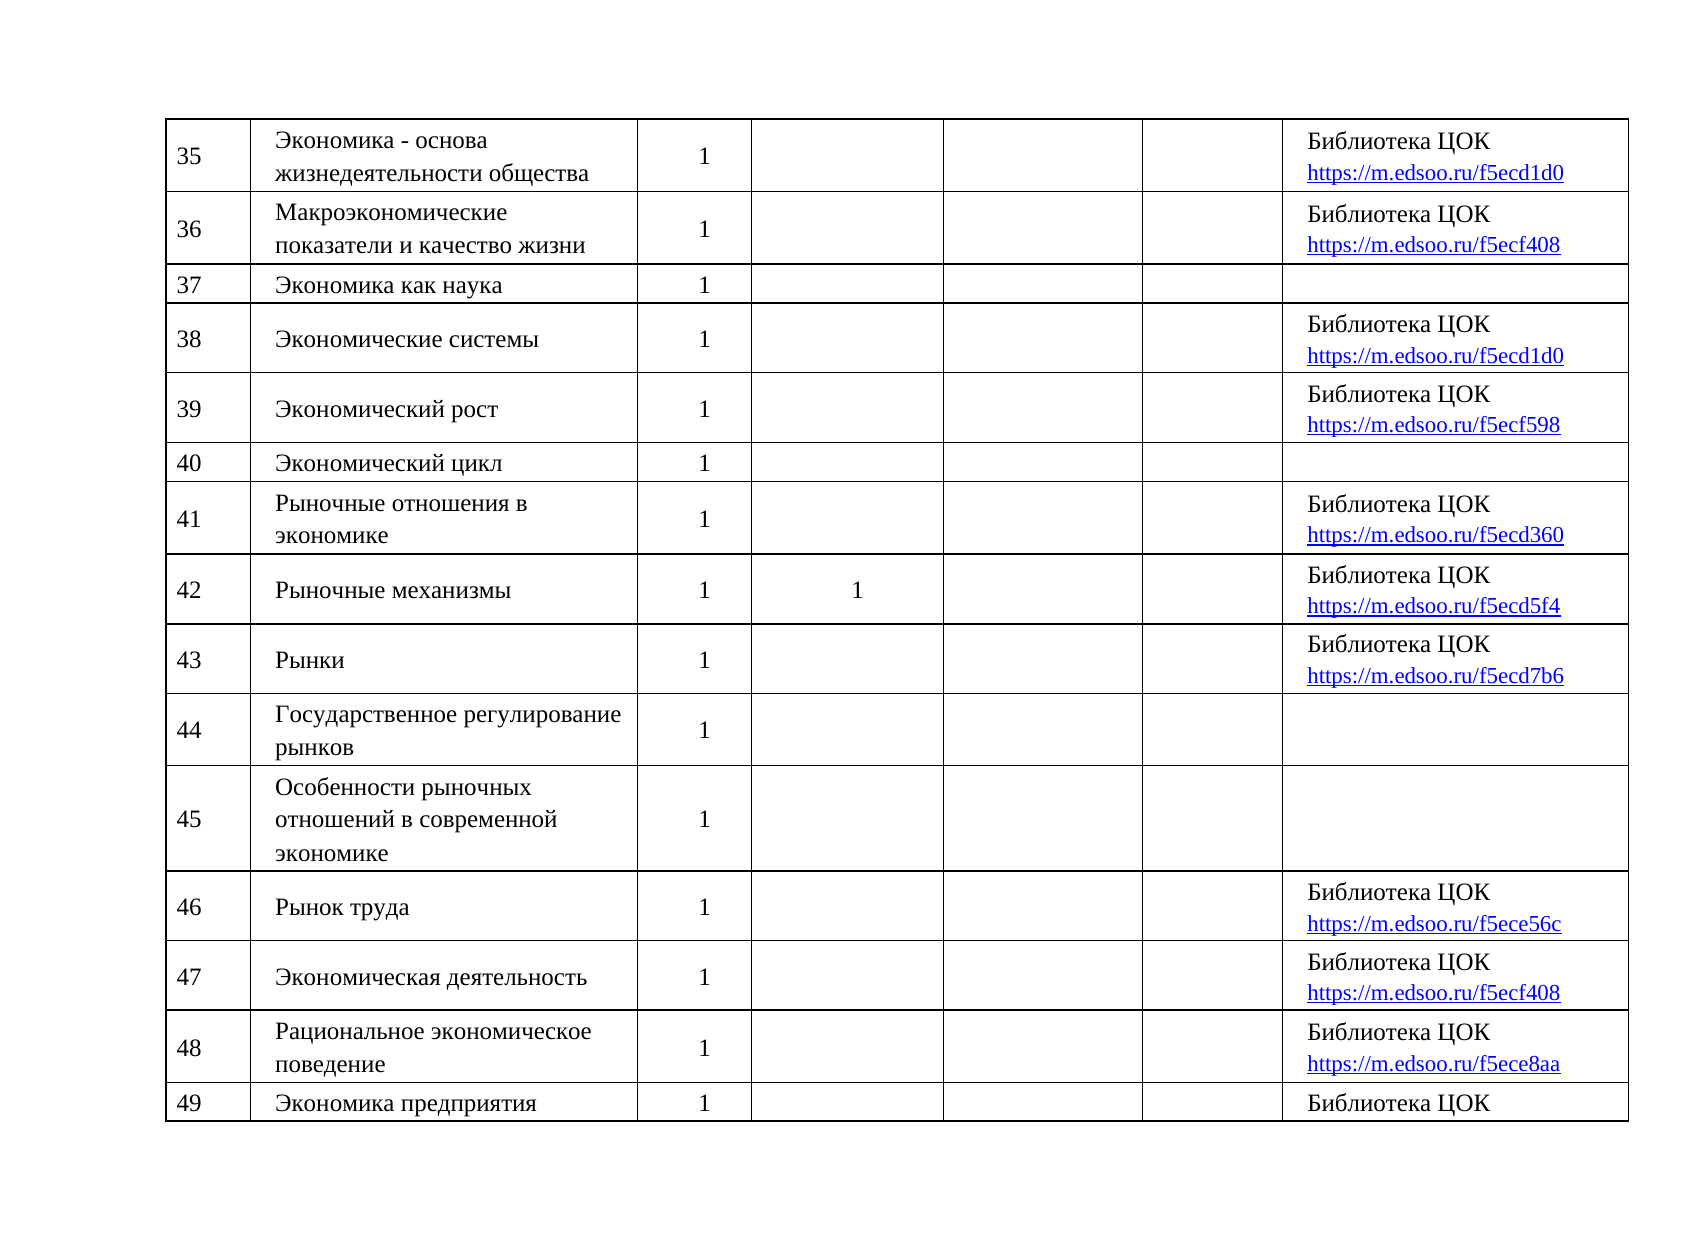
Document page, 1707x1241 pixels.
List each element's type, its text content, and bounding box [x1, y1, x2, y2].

table_cell [752, 265, 943, 302]
table_cell Рациональное экономическое поведение [251, 1011, 637, 1082]
table_cell [944, 192, 1142, 263]
table_cell [1143, 694, 1282, 765]
table_cell 36 [167, 192, 250, 263]
table_cell Экономические системы [251, 304, 637, 372]
table_cell [944, 694, 1142, 765]
table_cell [1143, 443, 1282, 481]
table_cell [944, 1011, 1142, 1082]
table_cell 39 [167, 373, 250, 441]
table_cell Рынки [251, 625, 637, 692]
table_cell [1283, 694, 1628, 765]
table_cell 1 [638, 766, 751, 870]
table_cell 1 [638, 694, 751, 765]
table_cell Рынок труда [251, 872, 637, 940]
table_cell 1 [638, 373, 751, 441]
table_cell [944, 1083, 1142, 1120]
table_cell 1 [638, 265, 751, 302]
table_cell [944, 304, 1142, 372]
table_cell 40 [167, 443, 250, 481]
table_cell Рыночные отношения в экономике [251, 482, 637, 553]
table_cell 41 [167, 482, 250, 553]
table_cell [752, 1011, 943, 1082]
table_cell 1 [638, 941, 751, 1009]
table_cell 1 [638, 192, 751, 263]
table_cell [1283, 265, 1628, 302]
table_cell 1 [638, 872, 751, 940]
table_cell Библиотека ЦОК https://m.edsoo.ru/f5ecd360 [1283, 482, 1628, 553]
table_cell Библиотека ЦОК https://m.edsoo.ru/f5ecd1d0 [1283, 120, 1628, 191]
table_cell [1143, 373, 1282, 441]
table_cell [944, 120, 1142, 191]
table_cell [944, 482, 1142, 553]
table_cell [752, 872, 943, 940]
table_cell [752, 304, 943, 372]
table_cell [752, 120, 943, 191]
table_cell 1 [638, 1083, 751, 1120]
table_cell [752, 192, 943, 263]
table_cell [752, 766, 943, 870]
table_cell [944, 555, 1142, 623]
table_cell [752, 482, 943, 553]
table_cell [1283, 1083, 1628, 1120]
table_cell Экономическая деятельность [251, 941, 637, 1009]
table_cell 37 [167, 265, 250, 302]
table_cell 1 [638, 482, 751, 553]
table_cell Библиотека ЦОК https://m.edsoo.ru/f5ecf598 [1283, 373, 1628, 441]
table_cell [1143, 941, 1282, 1009]
table_cell [1143, 120, 1282, 191]
table_cell [944, 872, 1142, 940]
table_cell 48 [167, 1011, 250, 1082]
table_cell Библиотека ЦОК https://m.edsoo.ru/f5ecd1d0 [1283, 304, 1628, 372]
table_cell 1 [638, 555, 751, 623]
table_cell [1143, 1083, 1282, 1120]
table_cell [1283, 443, 1628, 481]
table_cell [1143, 192, 1282, 263]
table_cell Библиотека ЦОК https://m.edsoo.ru/f5ecf408 [1283, 941, 1628, 1009]
table_cell 35 [167, 120, 250, 191]
table_cell Библиотека ЦОК https://m.edsoo.ru/f5ece8aa [1283, 1011, 1628, 1082]
table_cell 1 [638, 625, 751, 692]
table_cell 46 [167, 872, 250, 940]
table_cell Экономический рост [251, 373, 637, 441]
table_cell [944, 265, 1142, 302]
table_cell 45 [167, 766, 250, 870]
table_cell [1283, 766, 1628, 870]
table_cell 44 [167, 694, 250, 765]
table_cell [752, 443, 943, 481]
table_cell Библиотека ЦОК https://m.edsoo.ru/f5ece56c [1283, 872, 1628, 940]
table_cell 43 [167, 625, 250, 692]
table_cell 1 [638, 443, 751, 481]
table_cell Государственное регулирование рынков [251, 694, 637, 765]
table_cell [752, 373, 943, 441]
table_cell 42 [167, 555, 250, 623]
table_cell Экономический цикл [251, 443, 637, 481]
table_cell Экономика как наука [251, 265, 637, 302]
table_cell Библиотека ЦОК https://m.edsoo.ru/f5ecd5f4 [1283, 555, 1628, 623]
table_cell 1 [638, 1011, 751, 1082]
table_cell [944, 373, 1142, 441]
table_cell [1143, 482, 1282, 553]
table_cell 1 [638, 304, 751, 372]
table_cell [944, 443, 1142, 481]
table_cell [1143, 766, 1282, 870]
table_cell [944, 941, 1142, 1009]
table_cell Рыночные механизмы [251, 555, 637, 623]
table_cell [1143, 265, 1282, 302]
table_cell [944, 766, 1142, 870]
table_cell 38 [167, 304, 250, 372]
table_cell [251, 1083, 637, 1120]
table_cell Экономика - основа жизнедеятельности общества [251, 120, 637, 191]
table_cell [1143, 1011, 1282, 1082]
table_cell Макроэкономические показатели и качество жизни [251, 192, 637, 263]
table_cell [752, 1083, 943, 1120]
table_cell 1 [638, 120, 751, 191]
table_cell [752, 694, 943, 765]
table_cell [1143, 304, 1282, 372]
table_cell 1 [752, 555, 943, 623]
table_cell Библиотека ЦОК https://m.edsoo.ru/f5ecf408 [1283, 192, 1628, 263]
table_cell [752, 941, 943, 1009]
table_cell 47 [167, 941, 250, 1009]
table_cell [1143, 872, 1282, 940]
table_cell [944, 625, 1142, 692]
table_cell [752, 625, 943, 692]
table_cell Особенности рыночных отношений в современной экономике [251, 766, 637, 870]
table_cell [1143, 555, 1282, 623]
table_cell 49 [167, 1083, 250, 1120]
table_cell Библиотека ЦОК https://m.edsoo.ru/f5ecd7b6 [1283, 625, 1628, 692]
table_cell [1143, 625, 1282, 692]
